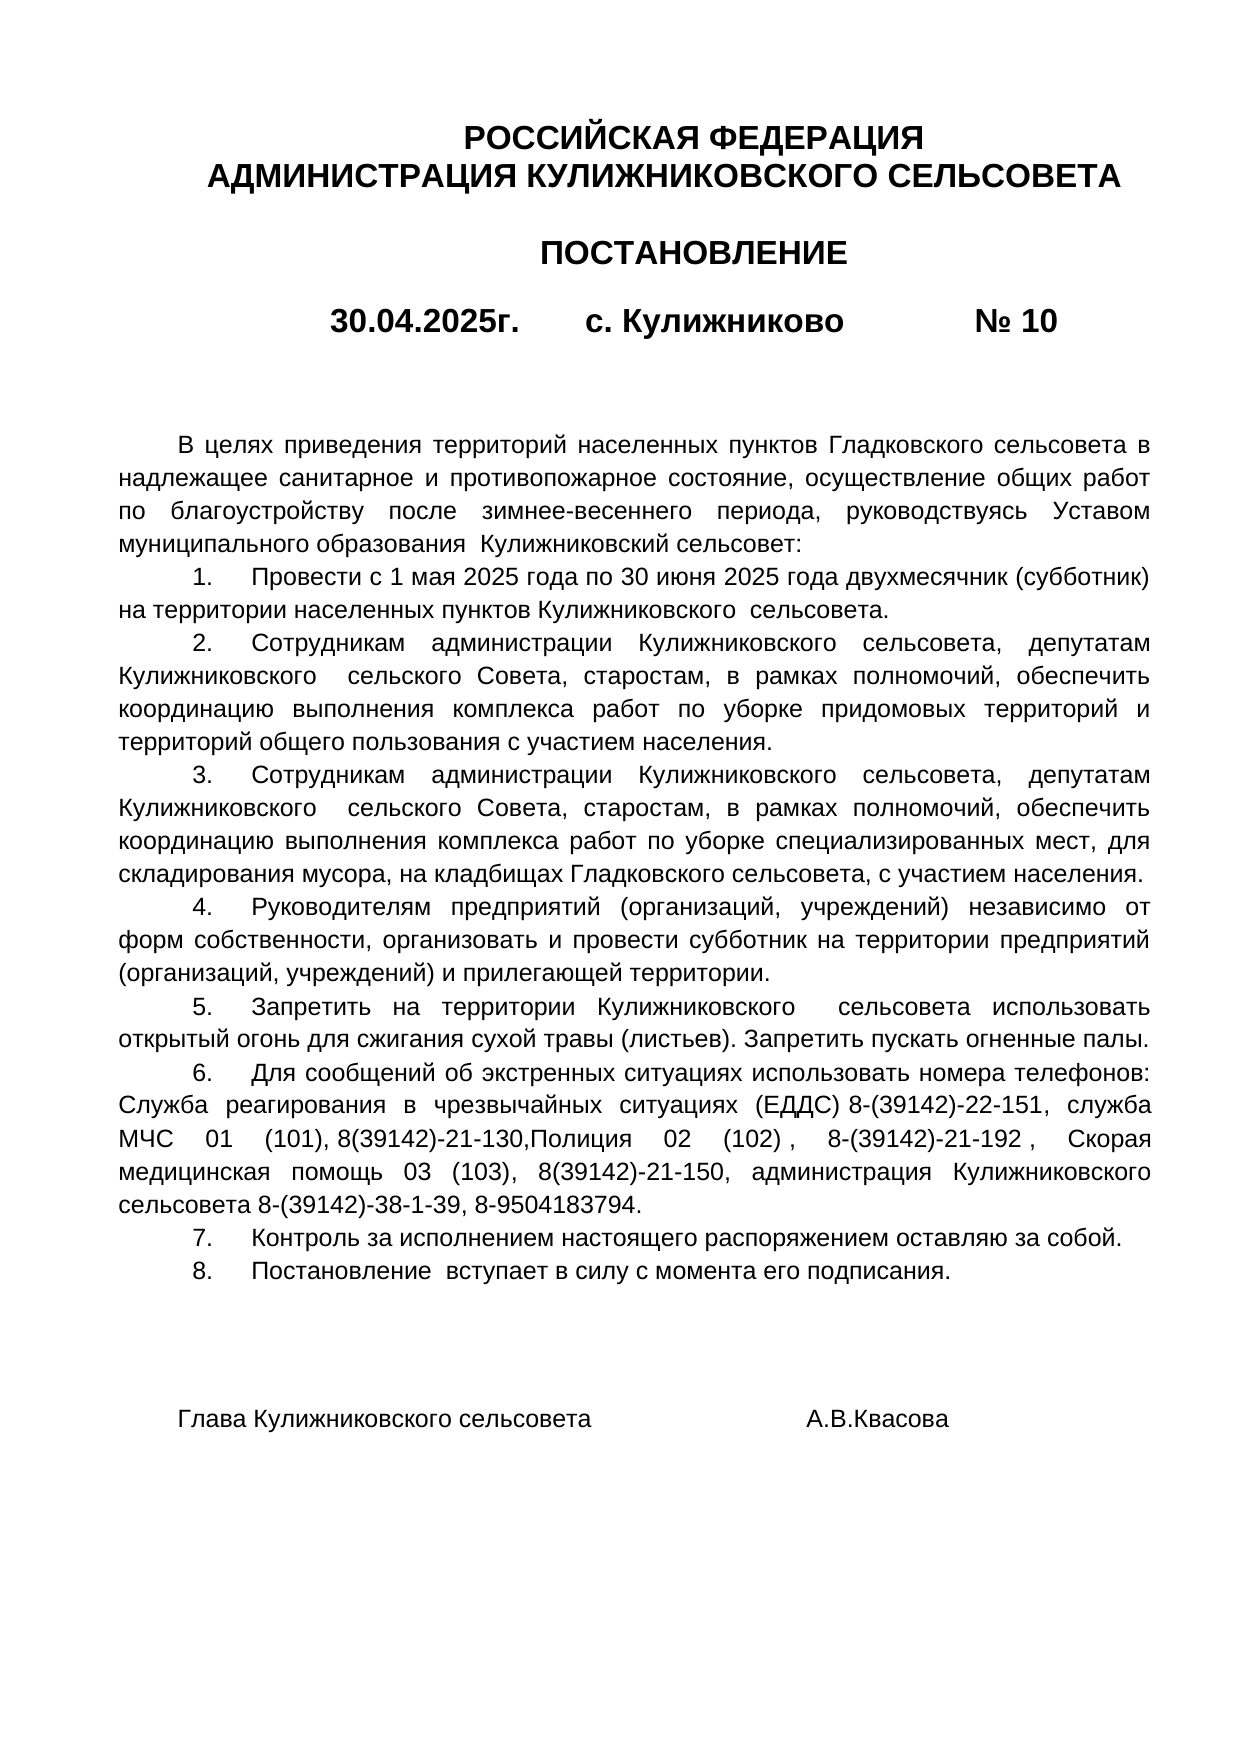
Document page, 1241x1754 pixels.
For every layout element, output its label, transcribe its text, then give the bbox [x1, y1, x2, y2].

list Запретить на территории Кулижниковского сельсовета использовать открытый огонь для сжигания сухой травы (листьев). Запретить пускать огненные палы. [118, 991, 1152, 1053]
text РОССИЙСКАЯ ФЕДЕРАЦИЯ [177, 118, 1152, 157]
list Для сообщений об экстренных ситуациях использовать номера телефонов: Служба реагирования в чрезвычайных ситуациях (ЕДДС) 8-(39142)-22-151, служба МЧС 01 (101), 8(39142)-21-130,Полиция 02 (102) , 8-(39142)-21-192 , Скорая медицинская помощь 03 (103), 8(39142)-21-150, администрация Кулижниковского сельсовета 8-(39142)-38-1-39, 8-9504183794. [118, 1057, 1152, 1218]
list Сотрудникам администрации Кулижниковского сельсовета, депутатам Кулижниковского сельского Совета, старостам, в рамках полномочий, обеспечить координацию выполнения комплекса работ по уборке придомовых территорий и территорий общего пользования с участием населения. [118, 628, 1152, 756]
list Сотрудникам администрации Кулижниковского сельсовета, депутатам Кулижниковского сельского Совета, старостам, в рамках полномочий, обеспечить координацию выполнения комплекса работ по уборке специализированных мест, для складирования мусора, на кладбищах Гладковского сельсовета, с участием населения. [118, 760, 1152, 888]
list Руководителям предприятий (организаций, учреждений) независимо от форм собственности, организовать и провести субботник на территории предприятий (организаций, учреждений) и прилегающей территории. [118, 892, 1152, 987]
list Постановление вступает в силу с момента его подписания. [118, 1256, 1152, 1284]
text В целях приведения территорий населенных пунктов Гладковского сельсовета в надлежащее санитарное и противопожарное состояние, осуществление общих работ по благоустройству после зимнее-весеннего периода, руководствуясь Уставом муниципального образования Кулижниковский сельсовет: [118, 430, 1152, 558]
list Контроль за исполнением настоящего распоряжением оставляю за собой. [118, 1223, 1152, 1251]
text Глава Кулижниковского сельсовета А.В.Квасова [177, 1404, 1152, 1432]
text ПОСТАНОВЛЕНИЕ [177, 233, 1152, 272]
text 30.04.2025г. с. Кулижниково № 10 [177, 301, 1152, 339]
list Провести с 1 мая 2025 года по 30 июня 2025 года двухмесячник (субботник) на территории населенных пунктов Кулижниковского сельсовета. [118, 562, 1152, 624]
text АДМИНИСТРАЦИЯ КУЛИЖНИКОВСКОГО СЕЛЬСОВЕТА [177, 157, 1152, 195]
